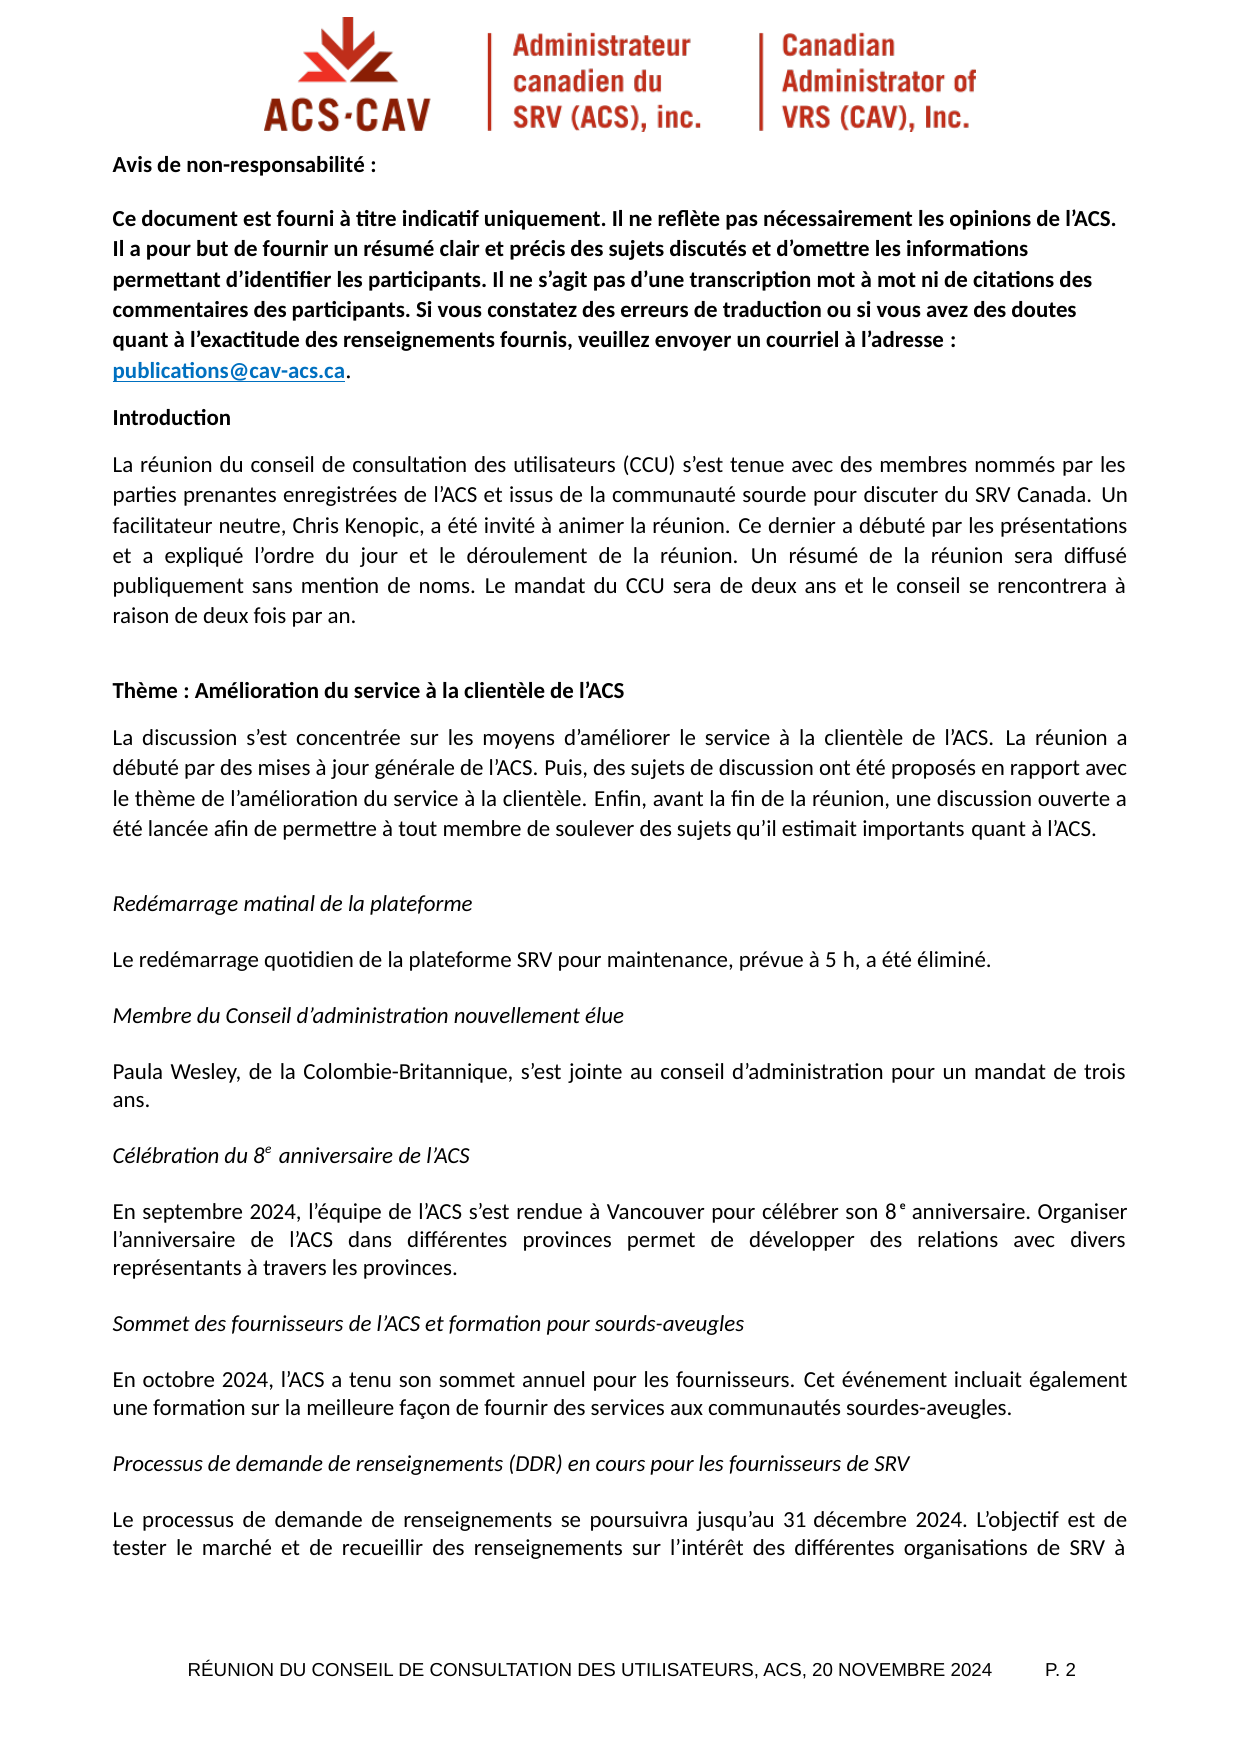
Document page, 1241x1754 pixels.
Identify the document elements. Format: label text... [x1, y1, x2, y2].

list Redémarrage matinal de la plateforme [112, 889, 1128, 917]
text La réunion du conseil de consultation des utilisateurs (CCU) s’est tenue avec des membres nommés par les parties prenantes enregistrées de l’ACS et issus de la communauté sourde pour discuter du SRV Canada. Un facilitateur neutre, Chris Kenopic, a été invité à animer la réunion. Ce dernier a débuté par les présentations et a expliqué l’ordre du jour et le déroulement de la réunion. Un résumé de la réunion sera diffusé publiquement sans mention de noms. Le mandat du CCU sera de deux ans et le conseil se rencontrera à raison de deux fois par an. [112, 450, 1128, 629]
list En octobre 2024, l’ACS a tenu son sommet annuel pour les fournisseurs. Cet événement incluait également une formation sur la meilleure façon de fournir des services aux communautés sourdes-aveugles. [112, 1365, 1128, 1421]
text Introduction [112, 403, 1128, 432]
list Sommet des fournisseurs de l’ACS et formation pour sourds-aveugles [112, 1309, 1128, 1337]
list Célébration du 8e anniversaire de l’ACS [112, 1141, 1128, 1169]
list En septembre 2024, l’équipe de l’ACS s’est rendue à Vancouver pour célébrer son 8ᵉ anniversaire. Organiser l’anniversaire de l’ACS dans différentes provinces permet de développer des relations avec divers représentants à travers les provinces. [112, 1197, 1128, 1281]
picture [263, 17, 977, 132]
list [112, 1505, 1128, 1561]
text La discussion s’est concentrée sur les moyens d’améliorer le service à la clientèle de l’ACS. La réunion a débuté par des mises à jour générale de l’ACS. Puis, des sujets de discussion ont été proposés en rapport avec le thème de l’amélioration du service à la clientèle. Enfin, avant la fin de la réunion, une discussion ouverte a été lancée afin de permettre à tout membre de soulever des sujets qu’il estimait importants quant à l’ACS. [112, 723, 1128, 842]
list Paula Wesley, de la Colombie-Britannique, s’est jointe au conseil d’administration pour un mandat de trois ans. [112, 1057, 1128, 1113]
list Processus de demande de renseignements (DDR) en cours pour les fournisseurs de SRV [112, 1449, 1128, 1477]
text Thème : Amélioration du service à la clientèle de l’ACS [112, 676, 1128, 704]
list Le redémarrage quotidien de la plateforme SRV pour maintenance, prévue à 5 h, a été éliminé. [112, 945, 1128, 973]
text Avis de non-responsabilité : [112, 150, 1128, 178]
subtitle Membre du Conseil d’administration nouvellement élue [112, 1001, 1128, 1029]
text Ce document est fourni à titre indicatif uniquement. Il ne reflète pas nécessairement les opinions de l’ACS. Il a pour but de fournir un résumé clair et précis des sujets discutés et d’omettre les informations permettant d’identifier les participants. Il ne s’agit pas d’une transcription mot à mot ni de citations des commentaires des participants. Si vous constatez des erreurs de traduction ou si vous avez des doutes quant à l’exactitude des renseignements fournis, veuillez envoyer un courriel à l’adresse : publications@cav-acs.ca. [112, 204, 1128, 384]
